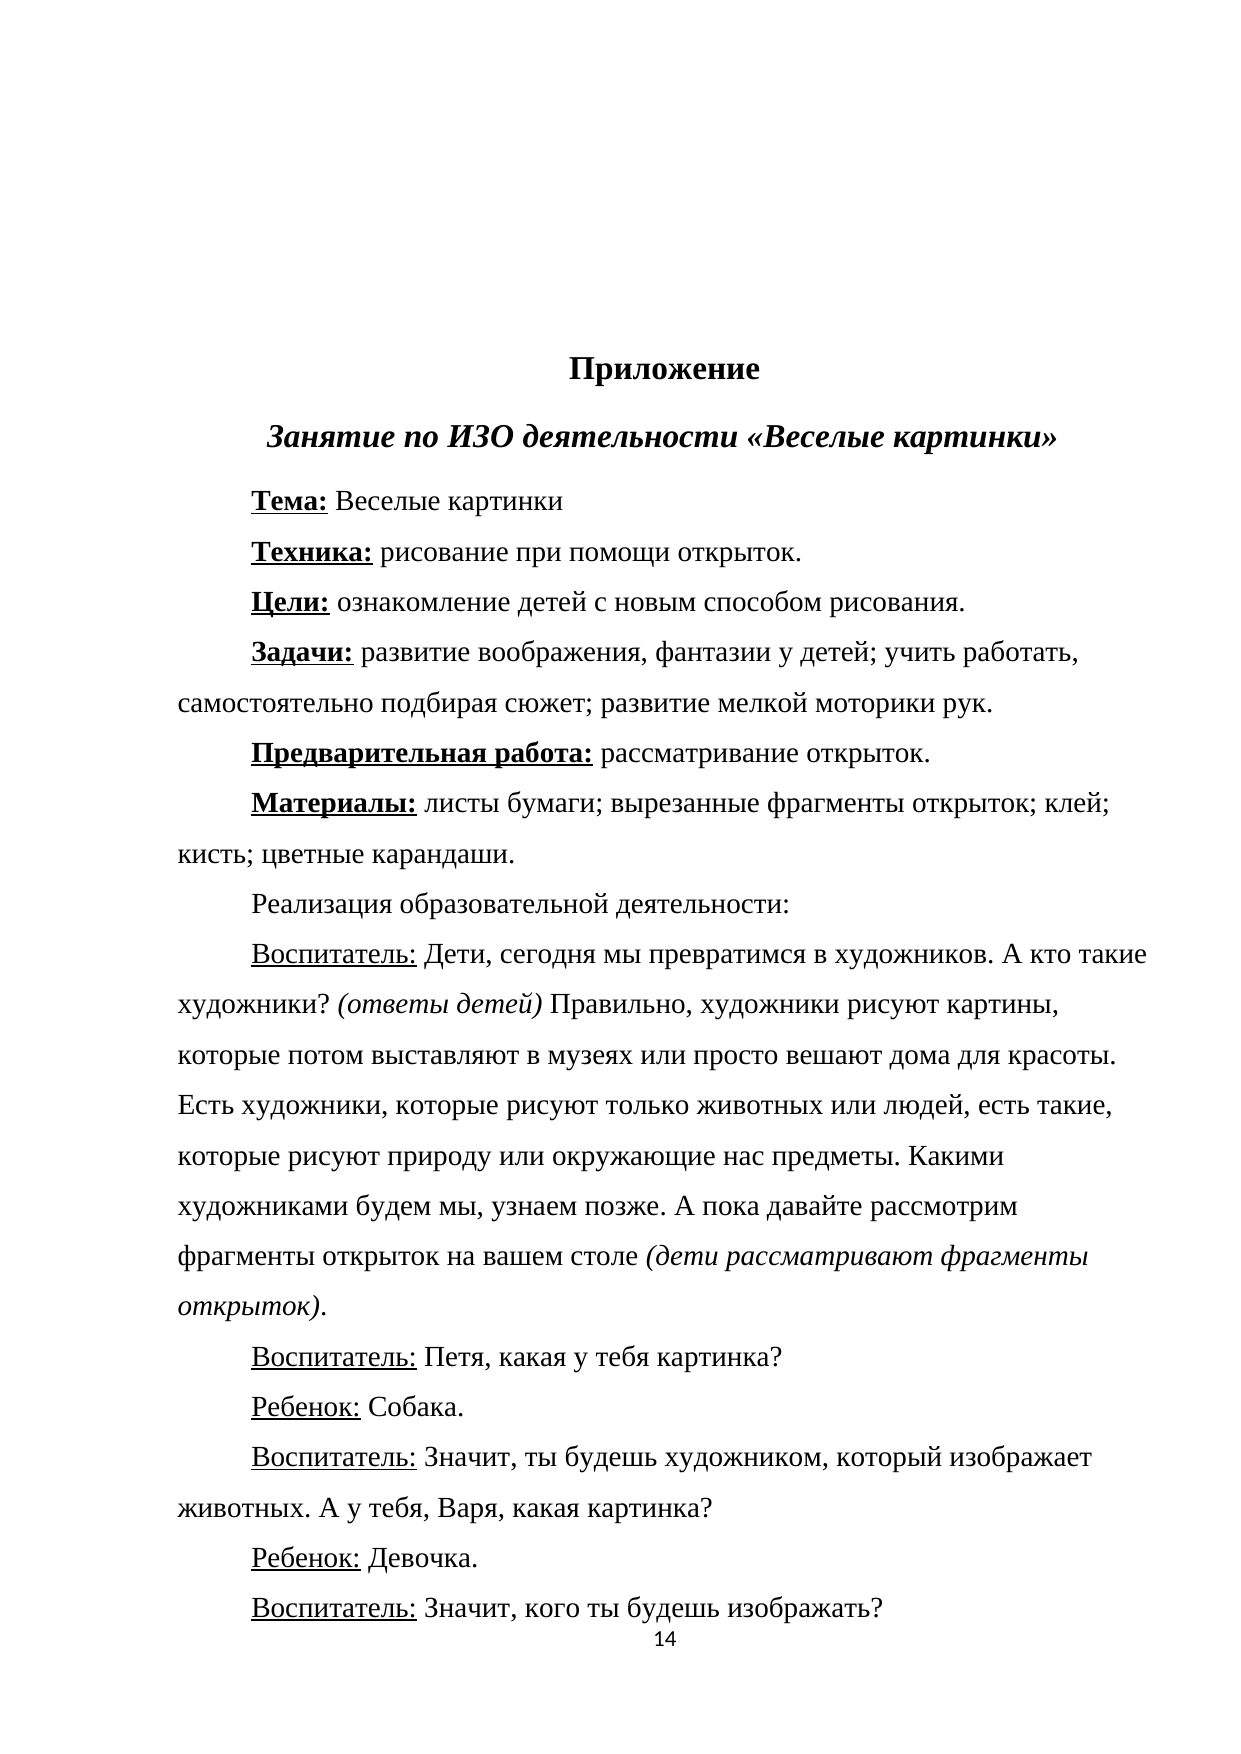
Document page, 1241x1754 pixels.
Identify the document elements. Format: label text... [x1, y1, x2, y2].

text Воспитатель: Дети, сегодня мы превратимся в художников. А кто такие художники? (ответы детей) Правильно, художники рисуют картины, которые потом выставляют в музеях или просто вешают дома для красоты. Есть художники, которые рисуют только животных или людей, есть такие, которые рисуют природу или окружающие нас предметы. Какими художниками будем мы, узнаем позже. А пока давайте рассмотрим фрагменты открыток на вашем столе (дети рассматривают фрагменты открыток). [177, 936, 1152, 1322]
text Реализация образовательной деятельности: [177, 886, 1152, 919]
text Материалы: листы бумаги; вырезанные фрагменты открыток; клей; кисть; цветные карандаши. [177, 785, 1152, 869]
text Воспитатель: Значит, ты будешь художником, который изображает животных. А у тебя, Варя, какая картинка? [177, 1439, 1152, 1523]
text Техника: рисование при помощи открыток. [177, 534, 1152, 567]
text Предварительная работа: рассматривание открыток. [177, 735, 1152, 769]
text Приложение [177, 348, 1152, 387]
text Задачи: развитие воображения, фантазии у детей; учить работать, самостоятельно подбирая сюжет; развитие мелкой моторики рук. [177, 634, 1152, 718]
text Цели: ознакомление детей с новым способом рисования. [177, 584, 1152, 618]
text Ребенок: Собака. [177, 1389, 1152, 1423]
text Занятие по ИЗО деятельности «Веселые картинки» [177, 416, 1152, 454]
text Воспитатель: Значит, кого ты будешь изображать? [177, 1590, 1152, 1624]
text Ребенок: Девочка. [177, 1540, 1152, 1574]
text Тема: Веселые картинки [177, 483, 1152, 517]
text Воспитатель: Петя, какая у тебя картинка? [177, 1339, 1152, 1372]
